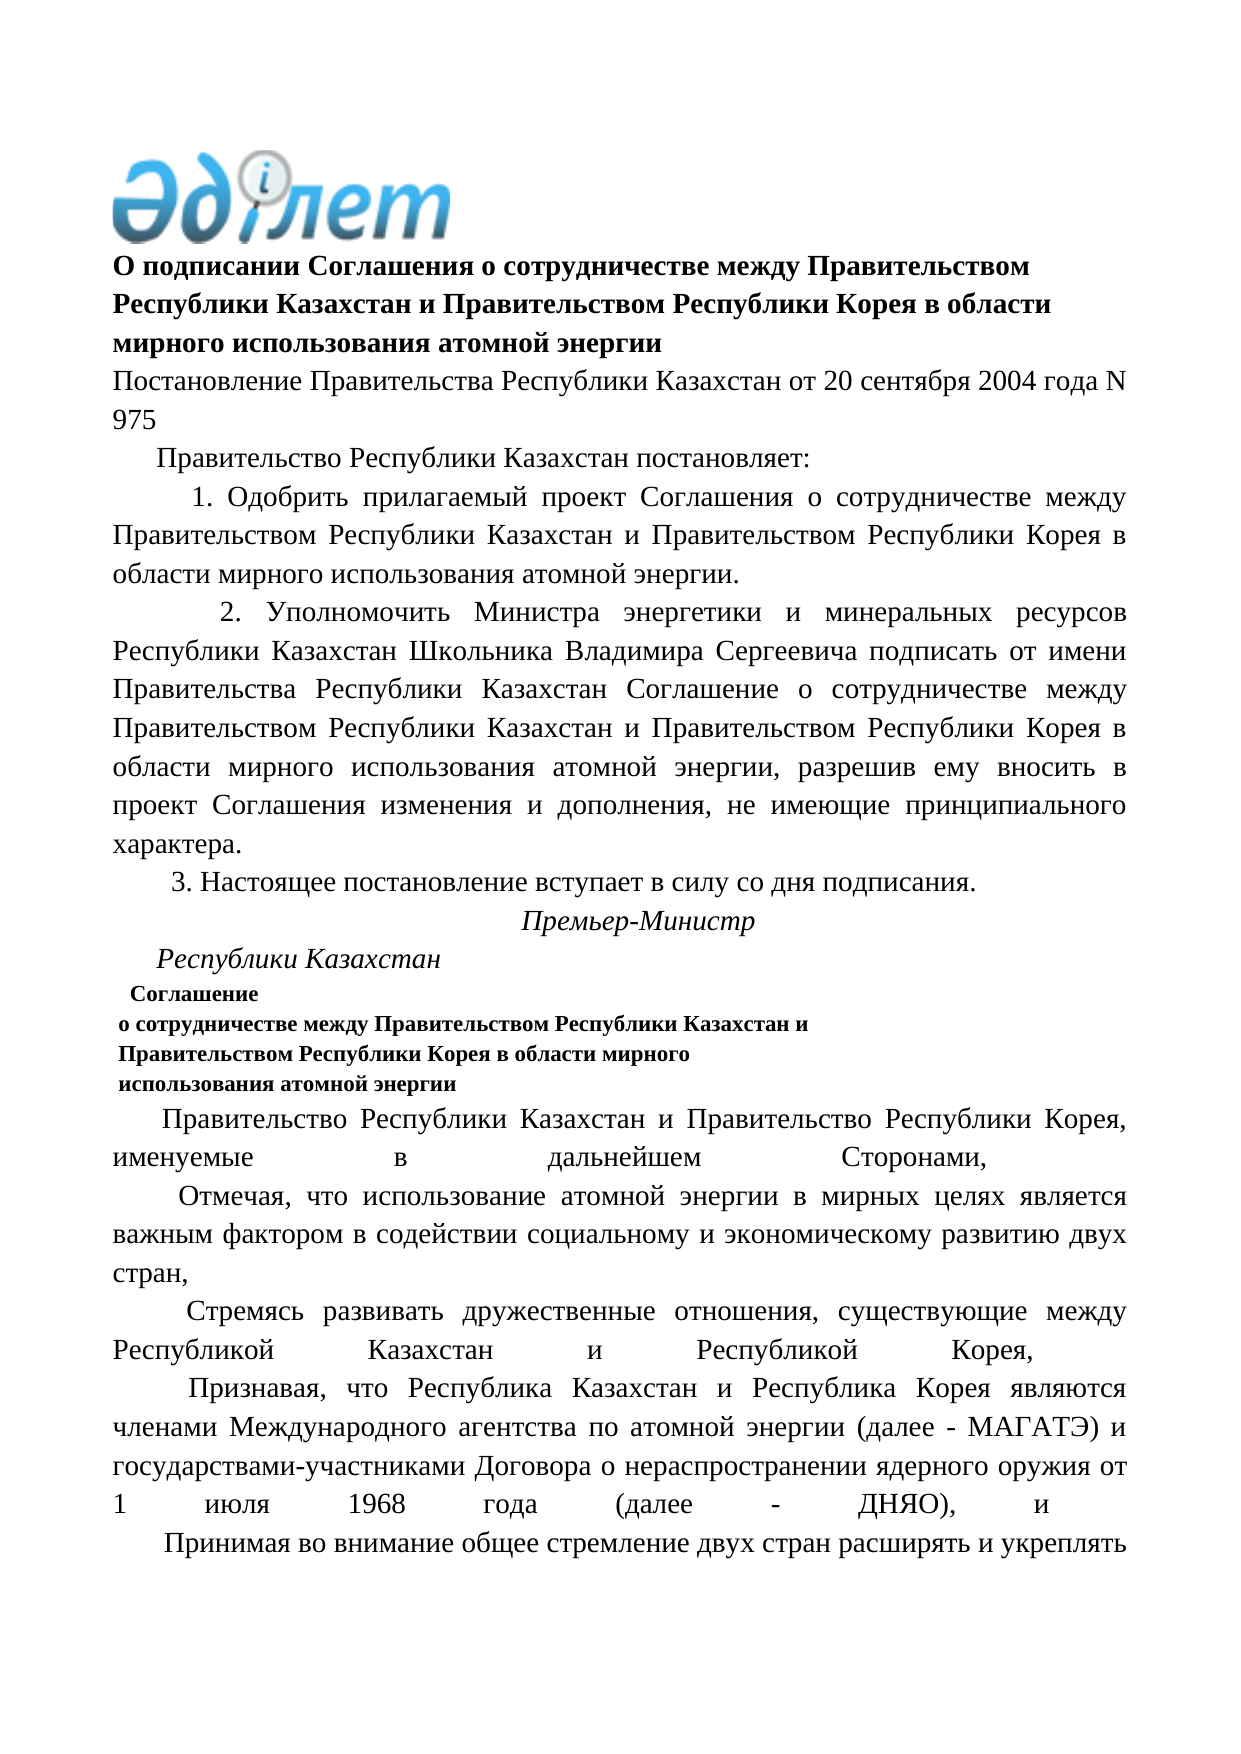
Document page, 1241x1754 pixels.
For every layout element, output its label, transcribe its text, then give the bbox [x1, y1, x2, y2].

text 2. Уполномочить Министра энергетики и минеральных ресурсов Республики Казахстан Школьника Владимира Сергеевича подписать от имени Правительства Республики Казахстан Соглашение о сотрудничестве между Правительством Республики Казахстан и Правительством Республики Корея в области мирного использования атомной энергии, разрешив ему вносить в проект Соглашения изменения и дополнения, не имеющие принципиального характера. [112, 594, 1128, 859]
text 1. Одобрить прилагаемый проект Соглашения о сотрудничестве между Правительством Республики Казахстан и Правительством Республики Корея в области мирного использования атомной энергии. [112, 479, 1128, 589]
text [112, 1101, 1128, 1558]
picture [112, 150, 451, 244]
text 3. Настоящее постановление вступает в силу со дня подписания. [112, 864, 1128, 898]
text Правительство Республики Казахстан постановляет: [112, 440, 1128, 474]
text Премьер-Министр Республики Казахстан [112, 903, 1128, 975]
text Постановление Правительства Республики Казахстан от 20 сентября 2004 года N 975 [112, 363, 1128, 435]
text О подписании Соглашения о сотрудничестве между Правительством Республики Казахстан и Правительством Республики Корея в области мирного использования атомной энергии [112, 248, 1128, 358]
text Соглашение о сотрудничестве между Правительством Республики Казахстан и Правительством Республики Корея в области мирного использования атомной энергии [112, 980, 1128, 1097]
